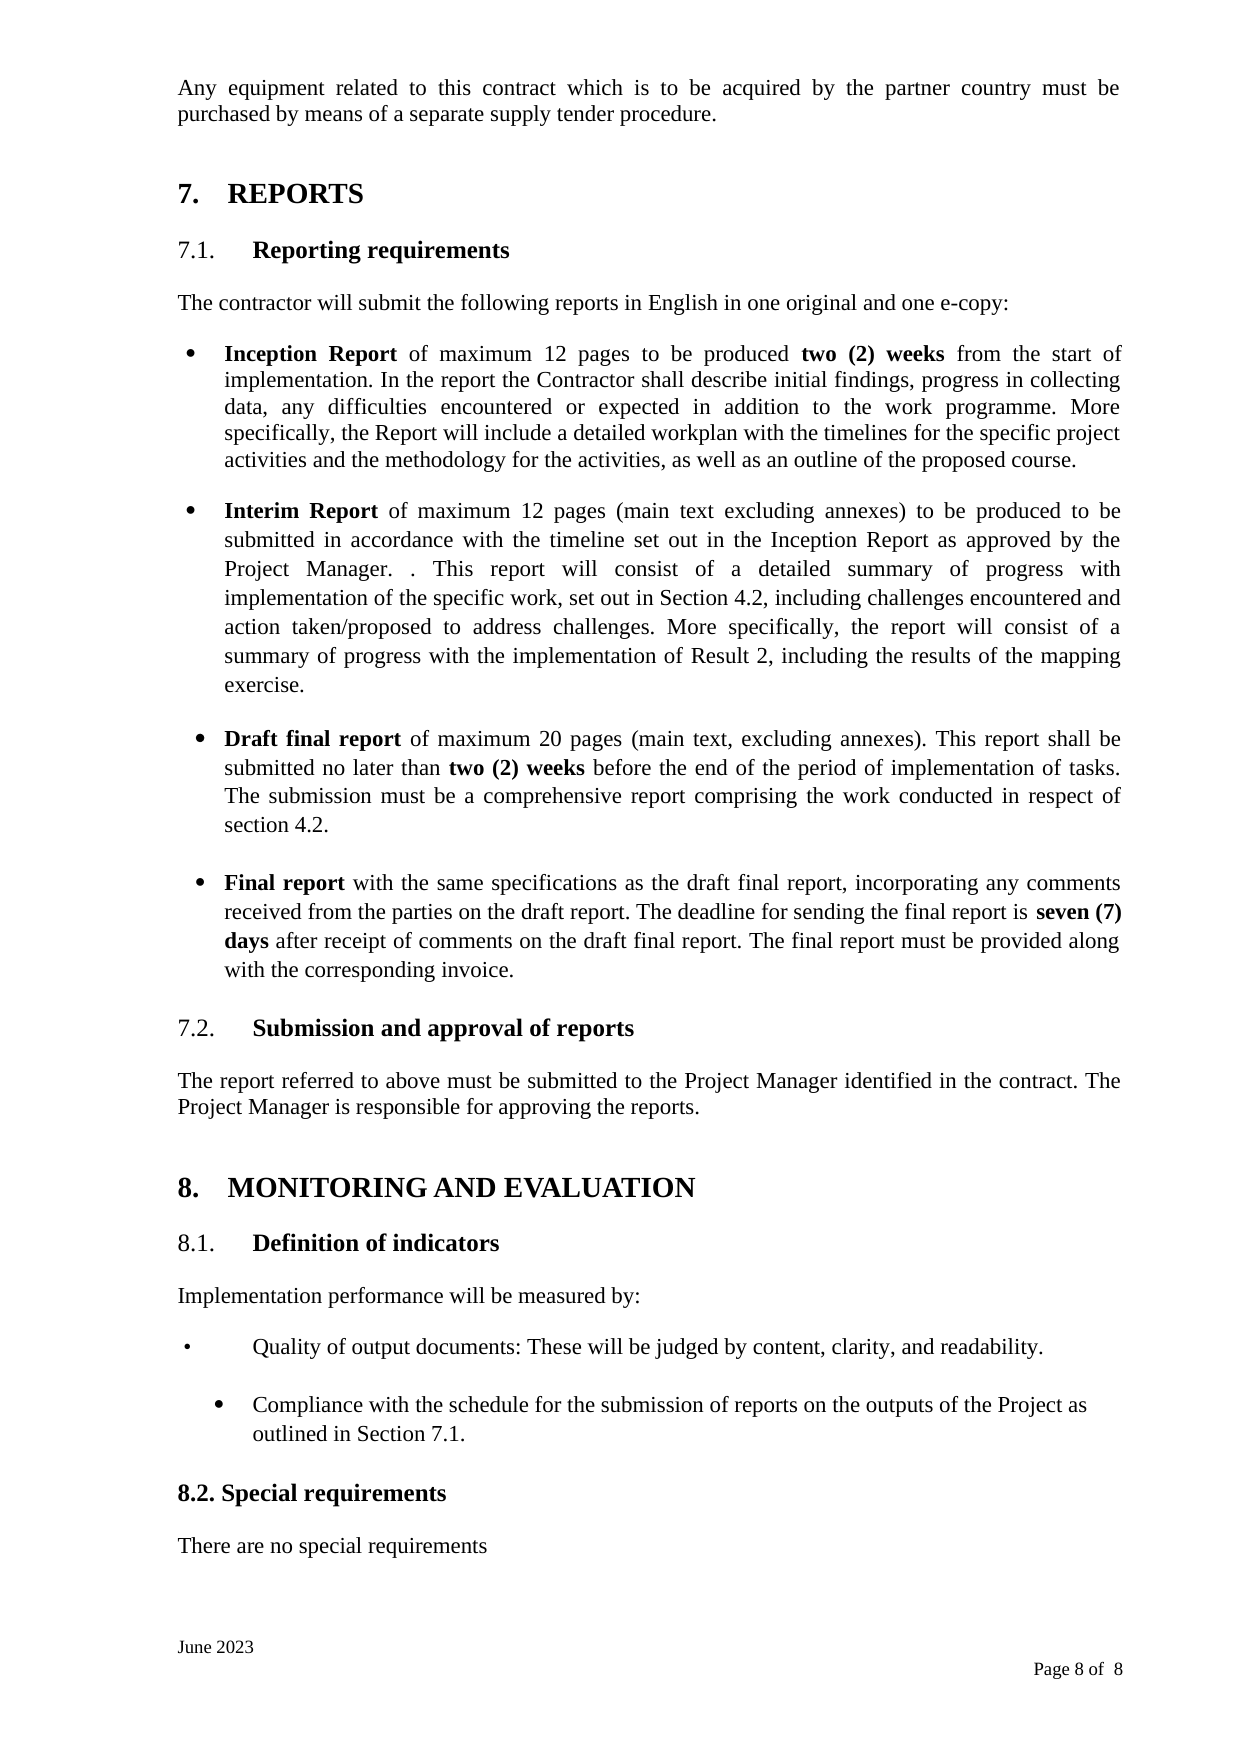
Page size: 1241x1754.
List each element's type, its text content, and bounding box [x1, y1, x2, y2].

subtitle Reporting requirements [177, 235, 1122, 264]
list Interim Report of maximum 12 pages (main text excluding annexes) to be produced to be submitted in accordance with the timeline set out in the Inception Report as approved by the Project Manager. . This report will consist of a detailed summary of progress with implementation of the specific work, set out in Section 4.2, including challenges encountered and action taken/proposed to address challenges. More specifically, the report will consist of a summary of progress with the implementation of Result 2, including the results of the mapping exercise. [187, 497, 1122, 697]
text • Quality of output documents: These will be judged by content, clarity, and readability. [177, 1333, 1122, 1360]
subtitle MONITORING AND EVALUATION [177, 1170, 1122, 1203]
text The contractor will submit the following reports in English in one original and one e-copy: [177, 289, 1122, 315]
text Implementation performance will be measured by: [177, 1282, 1122, 1308]
list Final report with the same specifications as the draft final report, incorporating any comments received from the parties on the draft report. The deadline for sending the final report is seven (7) days after receipt of comments on the draft final report. The final report must be provided along with the corresponding invoice. [196, 869, 1122, 983]
list Compliance with the schedule for the submission of reports on the outputs of the Project as outlined in Section 7.1. [215, 1391, 1122, 1447]
subtitle Definition of indicators [177, 1228, 1122, 1257]
text There are no special requirements [177, 1532, 1122, 1558]
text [177, 74, 1122, 127]
text 8.2. Special requirements [177, 1478, 1122, 1507]
text The report referred to above must be submitted to the Project Manager identified in the contract. The Project Manager is responsible for approving the reports. [177, 1067, 1122, 1120]
subtitle REPORTS [177, 177, 1122, 210]
list Draft final report of maximum 20 pages (main text, excluding annexes). This report shall be submitted no later than two (2) weeks before the end of the period of implementation of tasks. The submission must be a comprehensive report comprising the work conducted in respect of section 4.2. [196, 725, 1122, 838]
list Inception Report of maximum 12 pages to be produced two (2) weeks from the start of implementation. In the report the Contractor shall describe initial findings, progress in collecting data, any difficulties encountered or expected in addition to the work programme. More specifically, the Report will include a detailed workplan with the timelines for the specific project activities and the methodology for the activities, as well as an outline of the proposed course. [187, 340, 1122, 472]
subtitle Submission and approval of reports [177, 1013, 1122, 1042]
